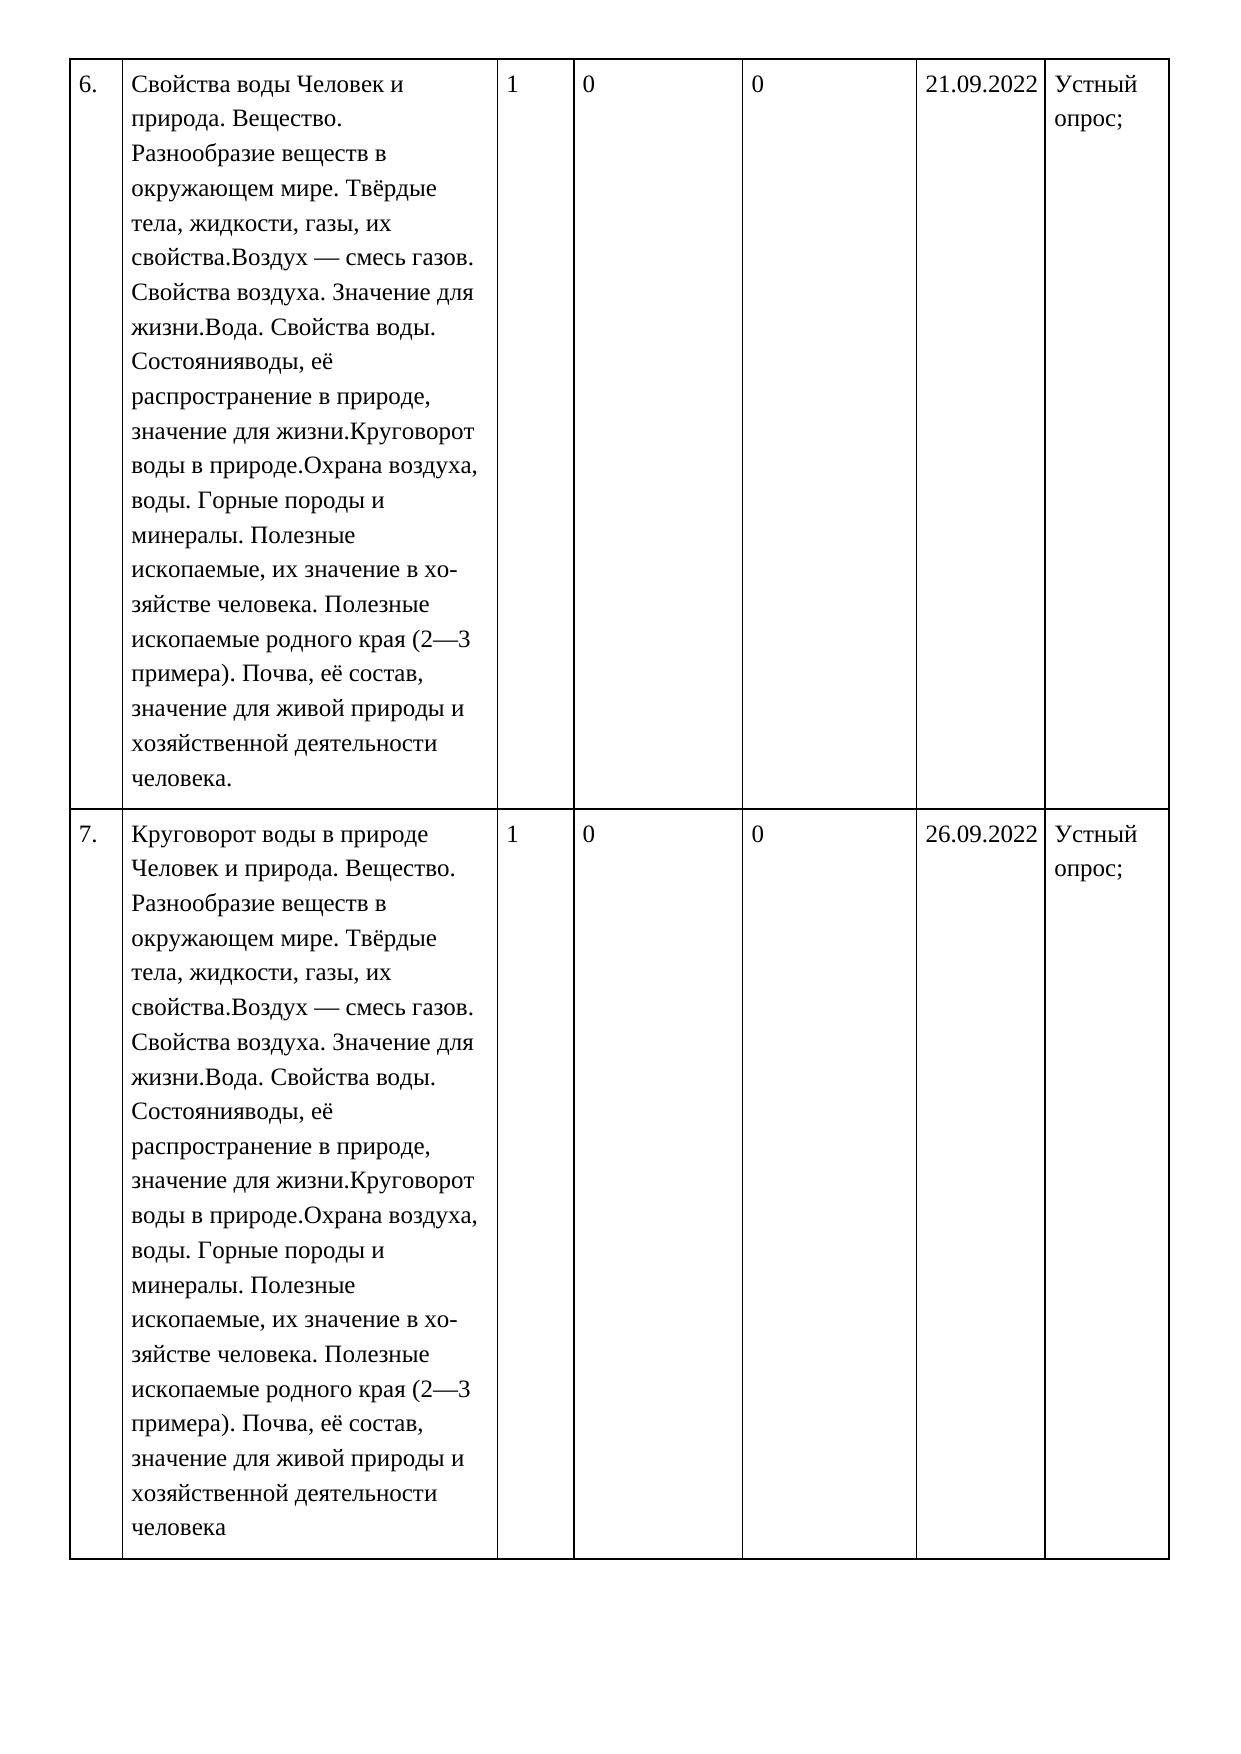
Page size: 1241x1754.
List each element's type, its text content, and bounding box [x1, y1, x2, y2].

table_cell 0 [743, 810, 916, 1558]
table_cell Круговорот воды в природе Человек и природа. Вещество. Разнообразие веществ в окружающем мире. Твёрдые тела, жидкости, газы, их свойства.Воздух — смесь газов. Свойства воздуха. Значение для жизни.Вода. Свойства воды. Состоянияводы, её распространение в природе, значение для жизни.Круговорот воды в природе.Охрана воздуха, воды. Горные породы и минералы. Полезные ископаемые, их значение в хо- зяйстве человека. Полезные ископаемые родного края (2—3 примера). Почва, её состав, значение для живой природы и хозяйственной деятельности человека [123, 810, 497, 1558]
table_header 0 [743, 60, 916, 808]
table_header 6. [71, 60, 122, 808]
table_cell Устный опрос; [1046, 810, 1168, 1558]
table_header Устный опрос; [1046, 60, 1168, 808]
table_cell 26.09.2022 [917, 810, 1044, 1558]
table_cell 0 [575, 810, 742, 1558]
table_header 0 [575, 60, 742, 808]
table_cell 1 [498, 810, 573, 1558]
table_header 21.09.2022 [917, 60, 1044, 808]
table_header 1 [498, 60, 573, 808]
table_header Свойства воды Человек и природа. Вещество. Разнообразие веществ в окружающем мире. Твёрдые тела, жидкости, газы, их свойства.Воздух — смесь газов. Свойства воздуха. Значение для жизни.Вода. Свойства воды. Состоянияводы, её распространение в природе, значение для жизни.Круговорот воды в природе.Охрана воздуха, воды. Горные породы и минералы. Полезные ископаемые, их значение в хо- зяйстве человека. Полезные ископаемые родного края (2—3 примера). Почва, её состав, значение для живой природы и хозяйственной деятельности человека. [123, 60, 497, 808]
table_cell 7. [71, 810, 122, 1558]
